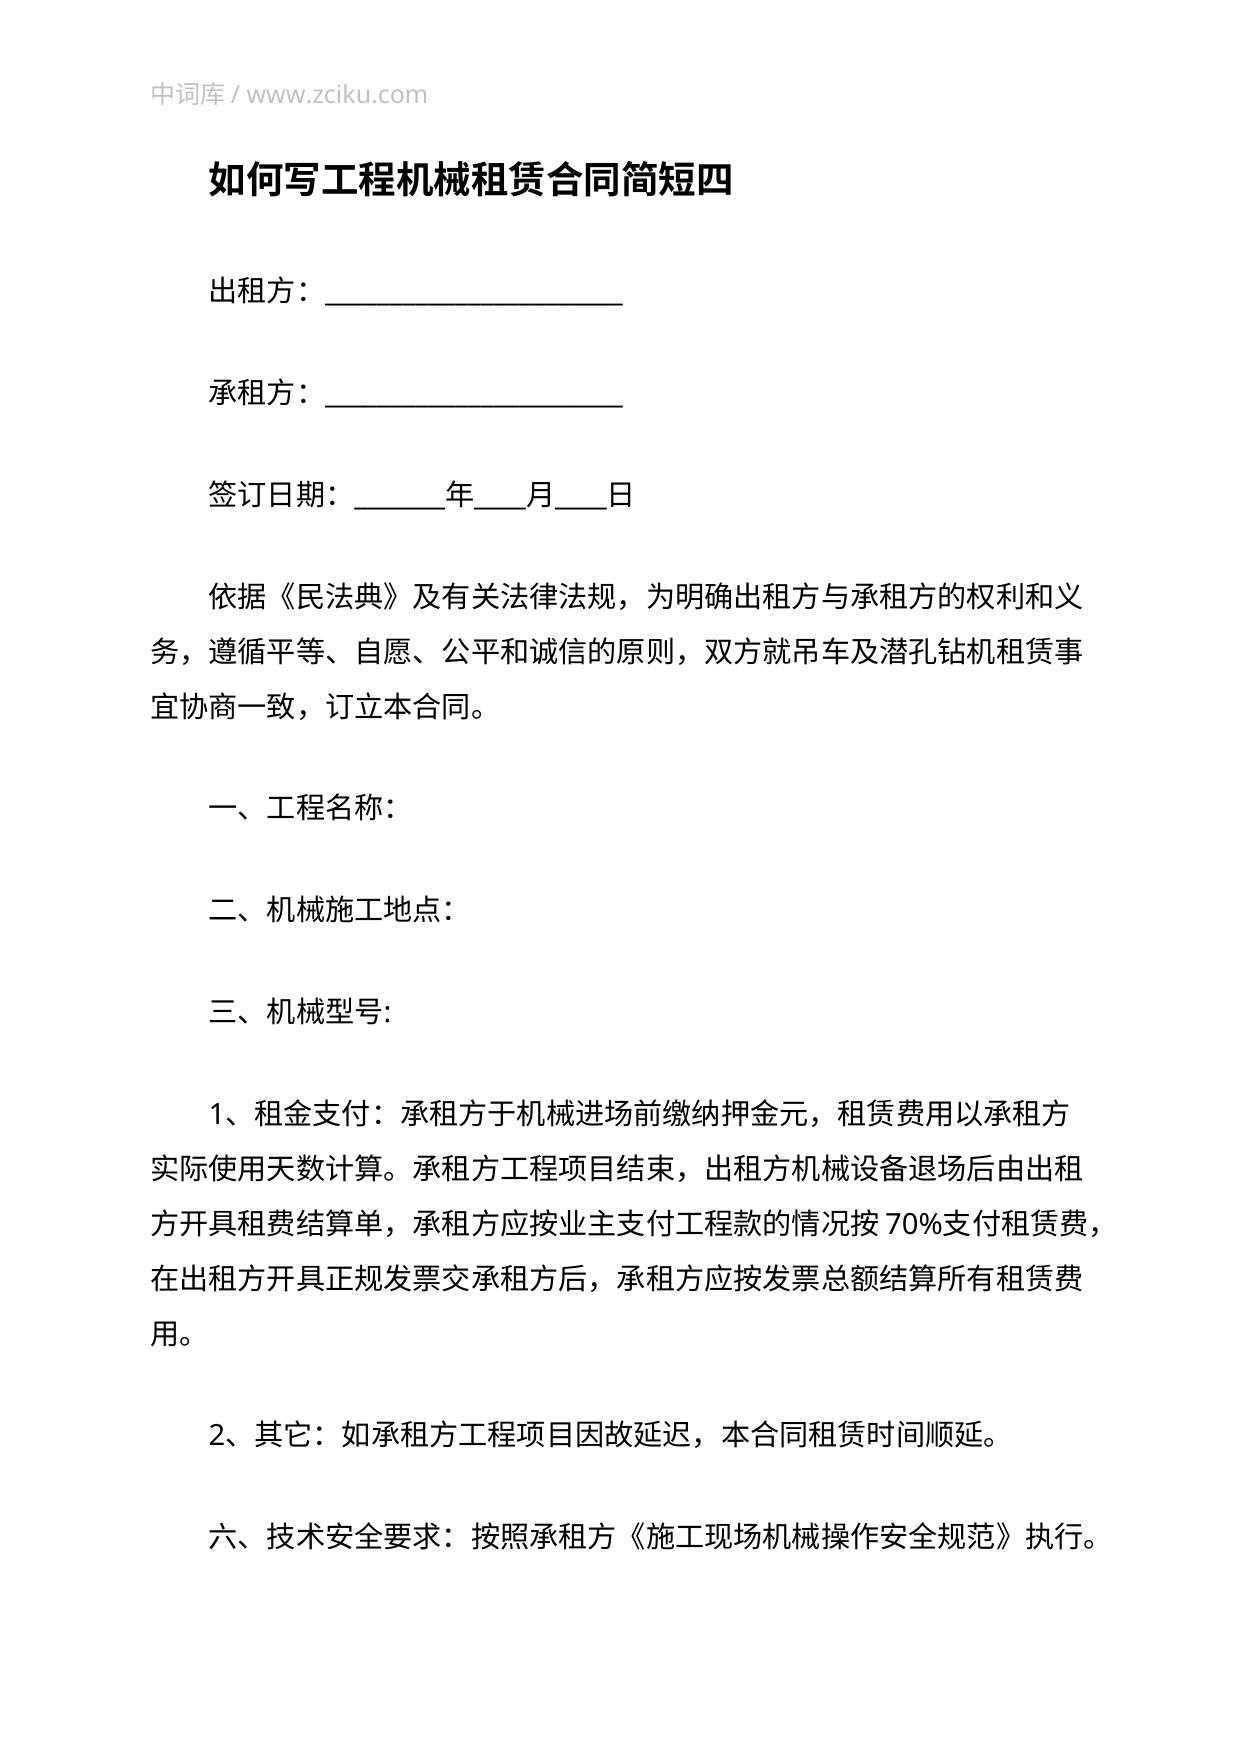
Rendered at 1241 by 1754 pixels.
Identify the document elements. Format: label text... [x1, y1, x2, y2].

text 三、机械型号: [150, 988, 1090, 1031]
text 承租方：_______________________ [150, 369, 1090, 412]
text 1、租金支付：承租方于机械进场前缴纳押金元，租赁费用以承租方实际使用天数计算。承租方工程项目结束，出租方机械设备退场后由出租方开具租费结算单，承租方应按业主支付工程款的情况按70%支付租赁费，在出租方开具正规发票交承租方后，承租方应按发票总额结算所有租赁费用。 [150, 1090, 1090, 1352]
text 出租方：_______________________ [150, 267, 1090, 310]
text 一、工程名称： [150, 785, 1090, 827]
text 二、机械施工地点： [150, 887, 1090, 929]
text 签订日期：_______年____月____日 [150, 471, 1090, 514]
text 依据《民法典》及有关法律法规，为明确出租方与承租方的权利和义务，遵循平等、自愿、公平和诚信的原则，双方就吊车及潜孔钻机租赁事宜协商一致，订立本合同。 [150, 573, 1090, 725]
text 如何写工程机械租赁合同简短四 [150, 150, 1090, 204]
text 六、技术安全要求：按照承租方《施工现场机械操作安全规范》执行。 [150, 1514, 1090, 1556]
text 2、其它：如承租方工程项目因故延迟，本合同租赁时间顺延。 [150, 1412, 1090, 1454]
